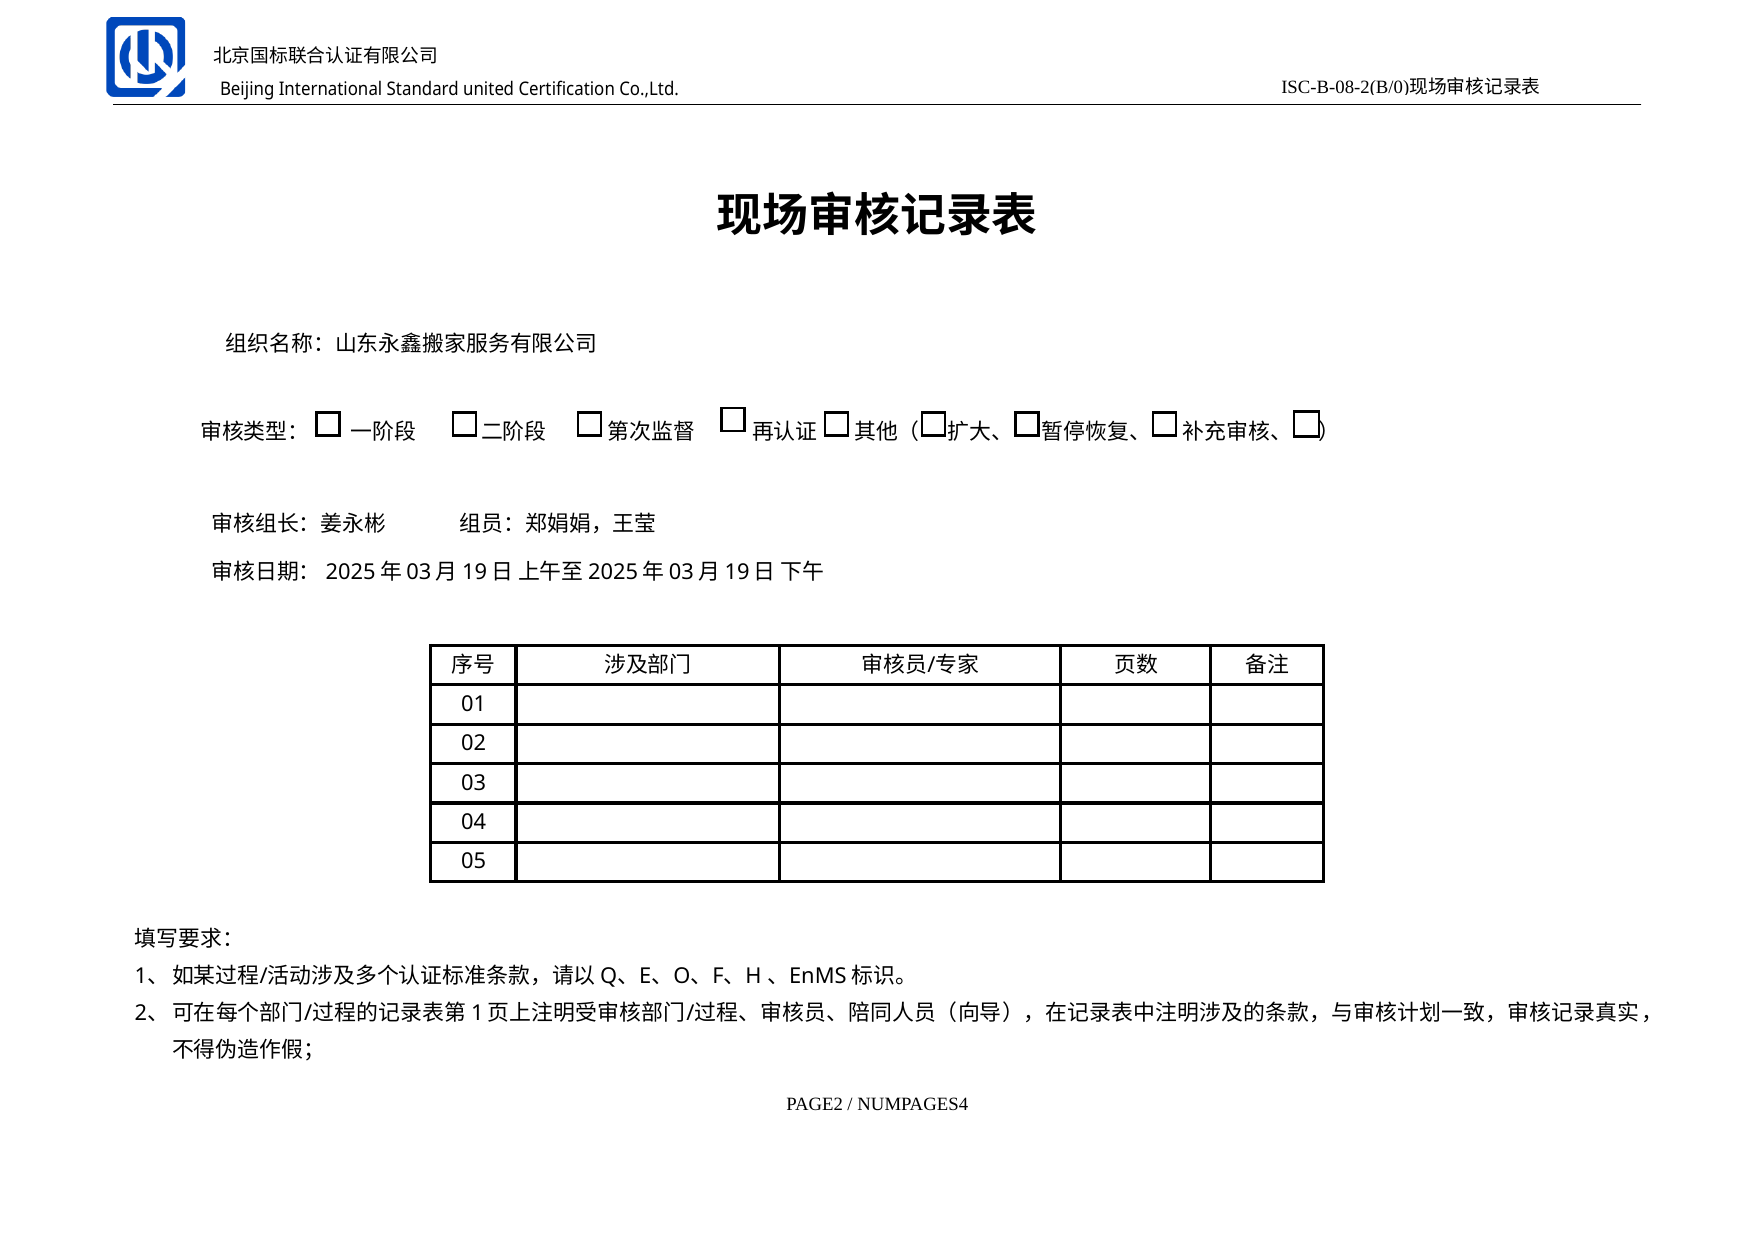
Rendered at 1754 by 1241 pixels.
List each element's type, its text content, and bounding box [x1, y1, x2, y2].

table_cell [781, 726, 1059, 762]
table_cell [1212, 805, 1322, 841]
table_cell [1212, 726, 1322, 762]
table_cell [781, 805, 1059, 841]
picture [106, 17, 186, 97]
table_header 备注 [1212, 647, 1322, 683]
table_cell [1062, 805, 1209, 841]
table_cell [1212, 844, 1322, 880]
table_cell [1062, 686, 1209, 723]
text 审核类型： 一阶段 二阶段 第次监督 再认证 其他（扩大、暂停恢复、补充审核、） [112, 399, 1641, 464]
table_cell 03 [432, 765, 514, 801]
table_cell 01 [432, 686, 514, 723]
table_cell [1062, 726, 1209, 762]
table_cell [518, 805, 778, 841]
table_header 页数 [1062, 647, 1209, 683]
table_cell [1212, 686, 1322, 723]
table_header 序号 [432, 647, 514, 683]
table_header 涉及部门 [518, 647, 778, 683]
text 现场审核记录表 [112, 163, 1641, 261]
table_cell [1062, 844, 1209, 880]
table_cell [518, 726, 778, 762]
table_cell [781, 686, 1059, 723]
text 填写要求： [112, 920, 1641, 953]
table_cell [518, 686, 778, 723]
table_cell 05 [432, 844, 514, 880]
table_header 审核员/专家 [781, 647, 1059, 683]
table_cell [1062, 765, 1209, 801]
table_cell 04 [432, 805, 514, 841]
table_cell [518, 765, 778, 801]
table_cell [781, 765, 1059, 801]
table_cell [1212, 765, 1322, 801]
text 审核组长：姜永彬 组员：郑娟娟，王莹 [112, 506, 1641, 538]
table_cell [518, 844, 778, 880]
list 可在每个部门/过程的记录表第1页上注明受审核部门/过程、审核员、陪同人员（向导），在记录表中注明涉及的条款，与审核计划一致，审核记录真实，不得伪造作假； [134, 994, 1641, 1064]
list 如某过程/活动涉及多个认证标准条款，请以Q、E、O、F、H 、EnMS标识。 [134, 957, 1641, 990]
text 审核日期： 2025年03月19日 上午至2025年03月19日 下午 [112, 554, 1641, 587]
table_cell 02 [432, 726, 514, 762]
text 组织名称：山东永鑫搬家服务有限公司 [112, 326, 1641, 358]
table_cell [781, 844, 1059, 880]
